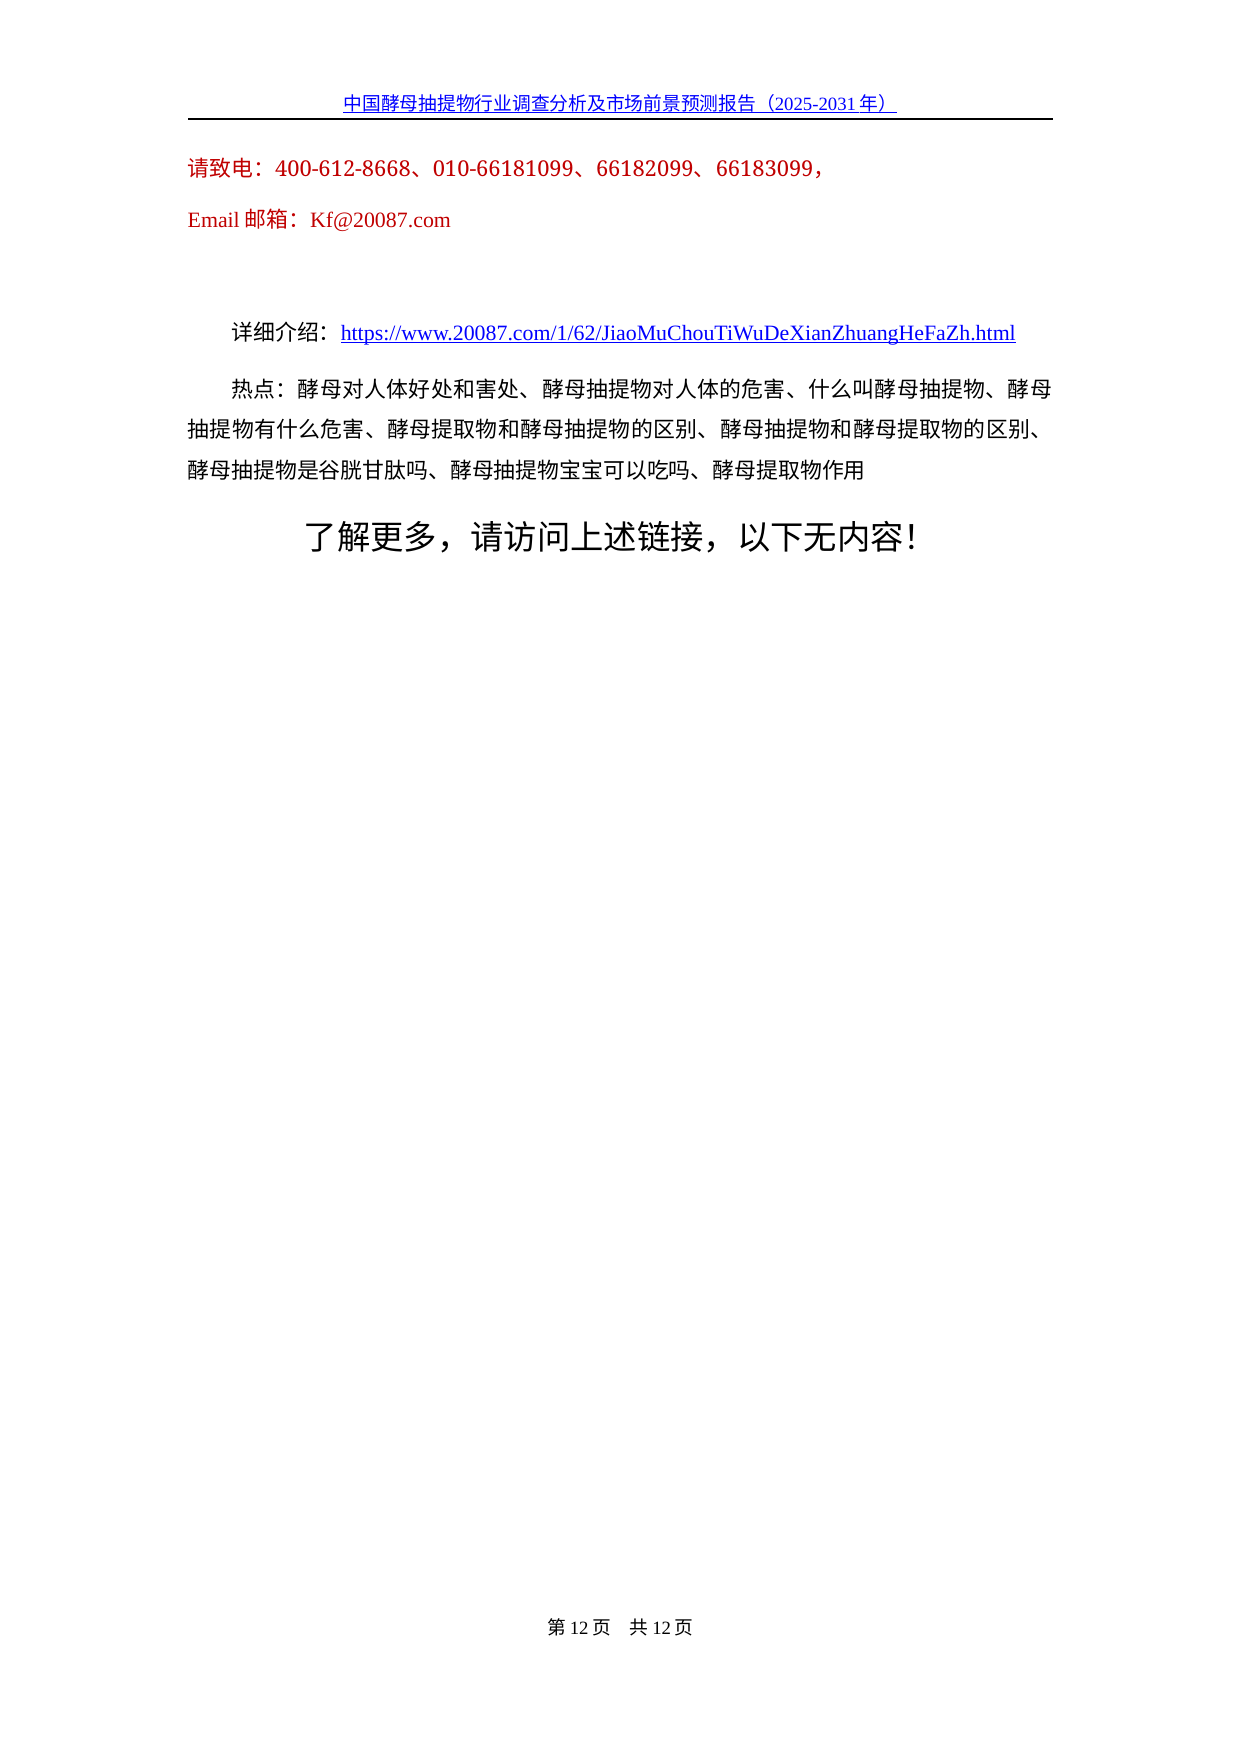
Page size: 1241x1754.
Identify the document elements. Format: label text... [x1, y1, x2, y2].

text 详细介绍：https://www.20087.com/1/62/JiaoMuChouTiWuDeXianZhuangHeFaZh.html [187, 315, 1053, 347]
title 了解更多，请访问上述链接，以下无内容！ [187, 503, 1053, 568]
text 热点：酵母对人体好处和害处、酵母抽提物对人体的危害、什么叫酵母抽提物、酵母抽提物有什么危害、酵母提取物和酵母抽提物的区别、酵母抽提物和酵母提取物的区别、酵母抽提物是谷胱甘肽吗、酵母抽提物宝宝可以吃吗、酵母提取物作用 [187, 371, 1053, 485]
text 请致电：400-612-8668、010-66181099、66182099、66183099， [187, 150, 1053, 183]
text Email邮箱：Kf@20087.com [187, 202, 1053, 234]
